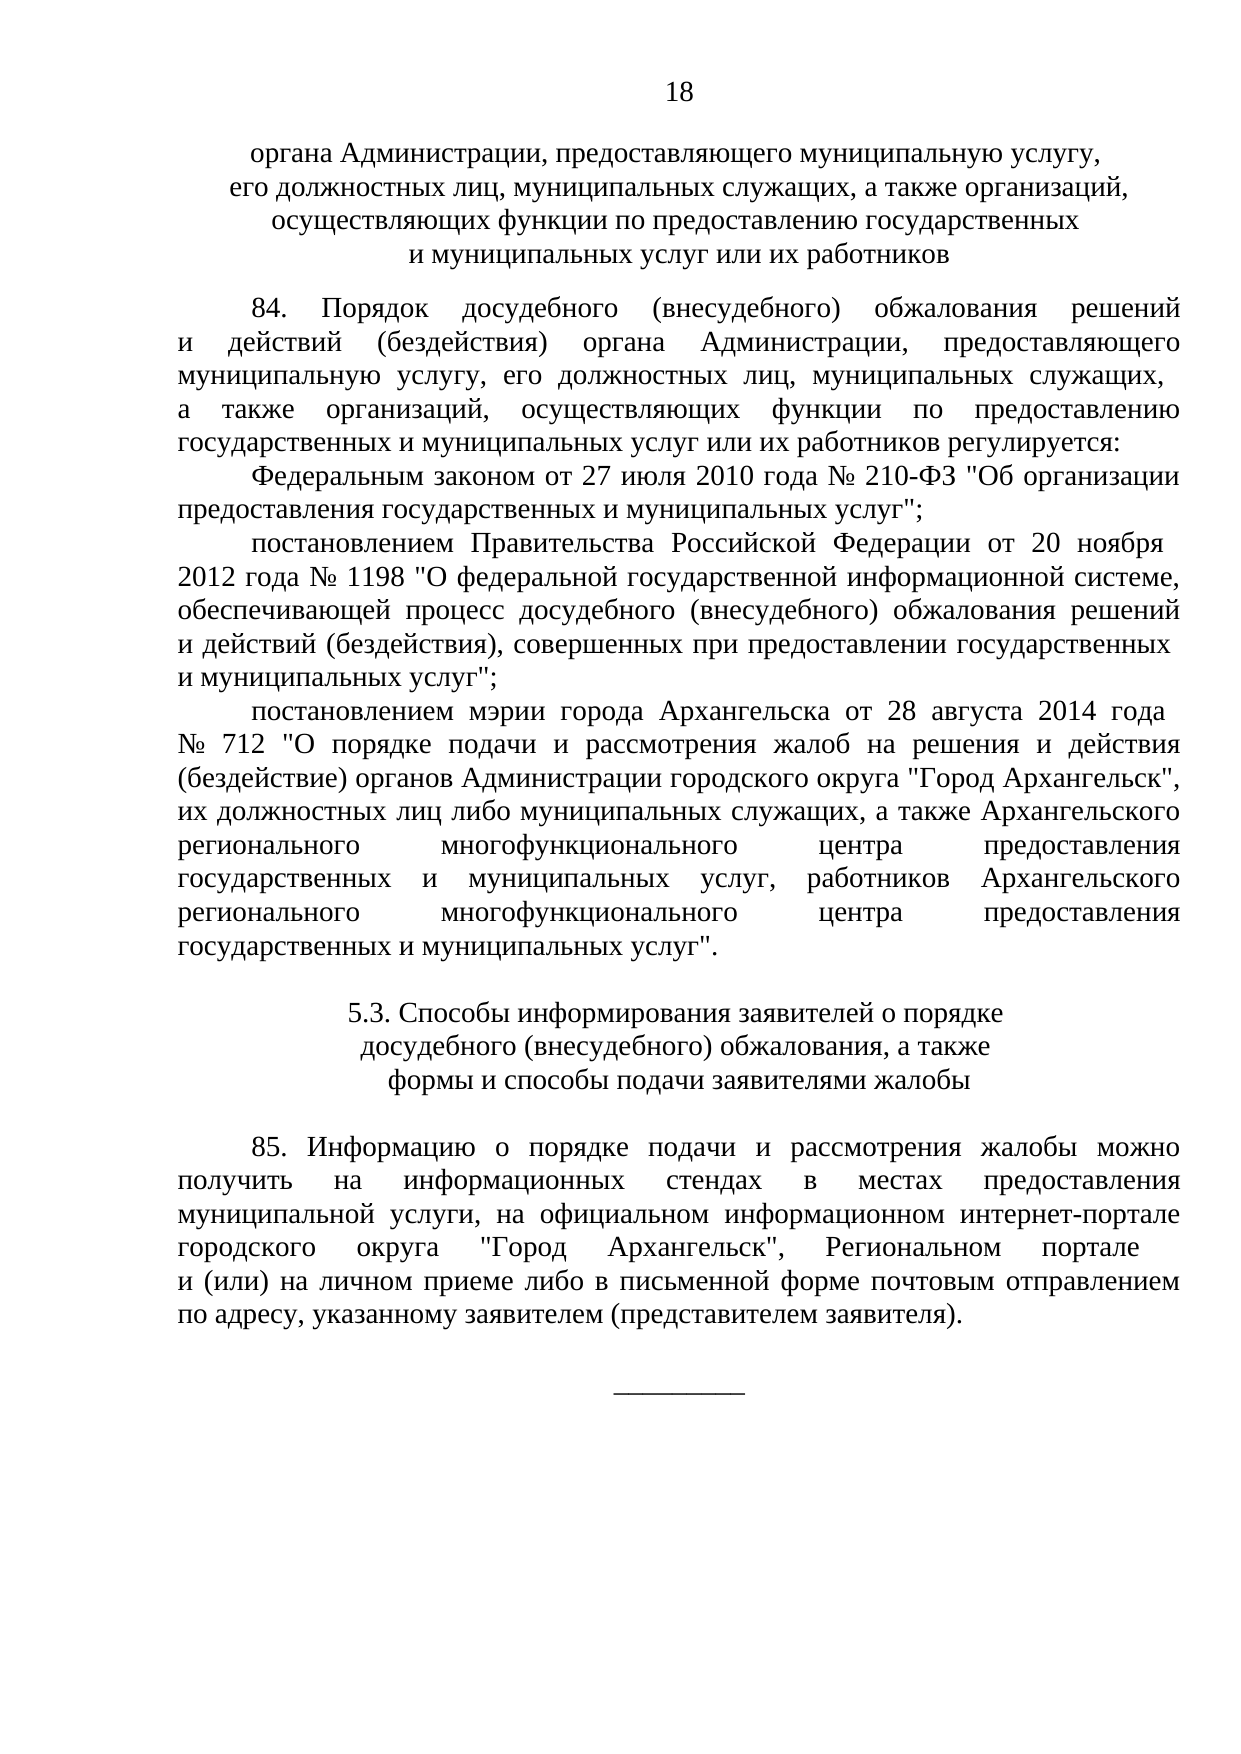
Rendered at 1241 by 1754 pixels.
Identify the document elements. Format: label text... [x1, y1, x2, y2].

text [177, 135, 1181, 269]
text _________ [177, 1364, 1181, 1397]
text постановлением мэрии города Архангельска от 28 августа 2014 года № 712 "О порядке подачи и рассмотрения жалоб на решения и действия (бездействие) органов Администрации городского округа "Город Архангельск", их должностных лиц либо муниципальных служащих, а также Архангельского регионального многофункционального центра предоставления государственных и муниципальных услуг, работников Архангельского регионального многофункционального центра предоставления государственных и муниципальных услуг". [177, 693, 1181, 961]
text Федеральным законом от 27 июля 2010 года № 210-ФЗ "Об организации предоставления государственных и муниципальных услуг"; [177, 458, 1181, 525]
text 5.3. Способы информирования заявителей о порядке досудебного (внесудебного) обжалования, а также формы и способы подачи заявителями жалобы [177, 995, 1181, 1095]
text постановлением Правительства Российской Федерации от 20 ноября 2012 года № 1198 "О федеральной государственной информационной системе, обеспечивающей процесс досудебного (внесудебного) обжалования решений и действий (бездействия), совершенных при предоставлении государственных и муниципальных услуг"; [177, 525, 1181, 693]
text 85. Информацию о порядке подачи и рассмотрения жалобы можно получить на информационных стендах в местах предоставления муниципальной услуги, на официальном информационном интернет-портале городского округа "Город Архангельск", Региональном портале и (или) на личном приеме либо в письменной форме почтовым отправлением по адресу, указанному заявителем (представителем заявителя). [177, 1129, 1181, 1330]
text 84. Порядок досудебного (внесудебного) обжалования решений и действий (бездействия) органа Администрации, предоставляющего муниципальную услугу, его должностных лиц, муниципальных служащих, а также организаций, осуществляющих функции по предоставлению государственных и муниципальных услуг или их работников регулируется: [177, 290, 1181, 458]
